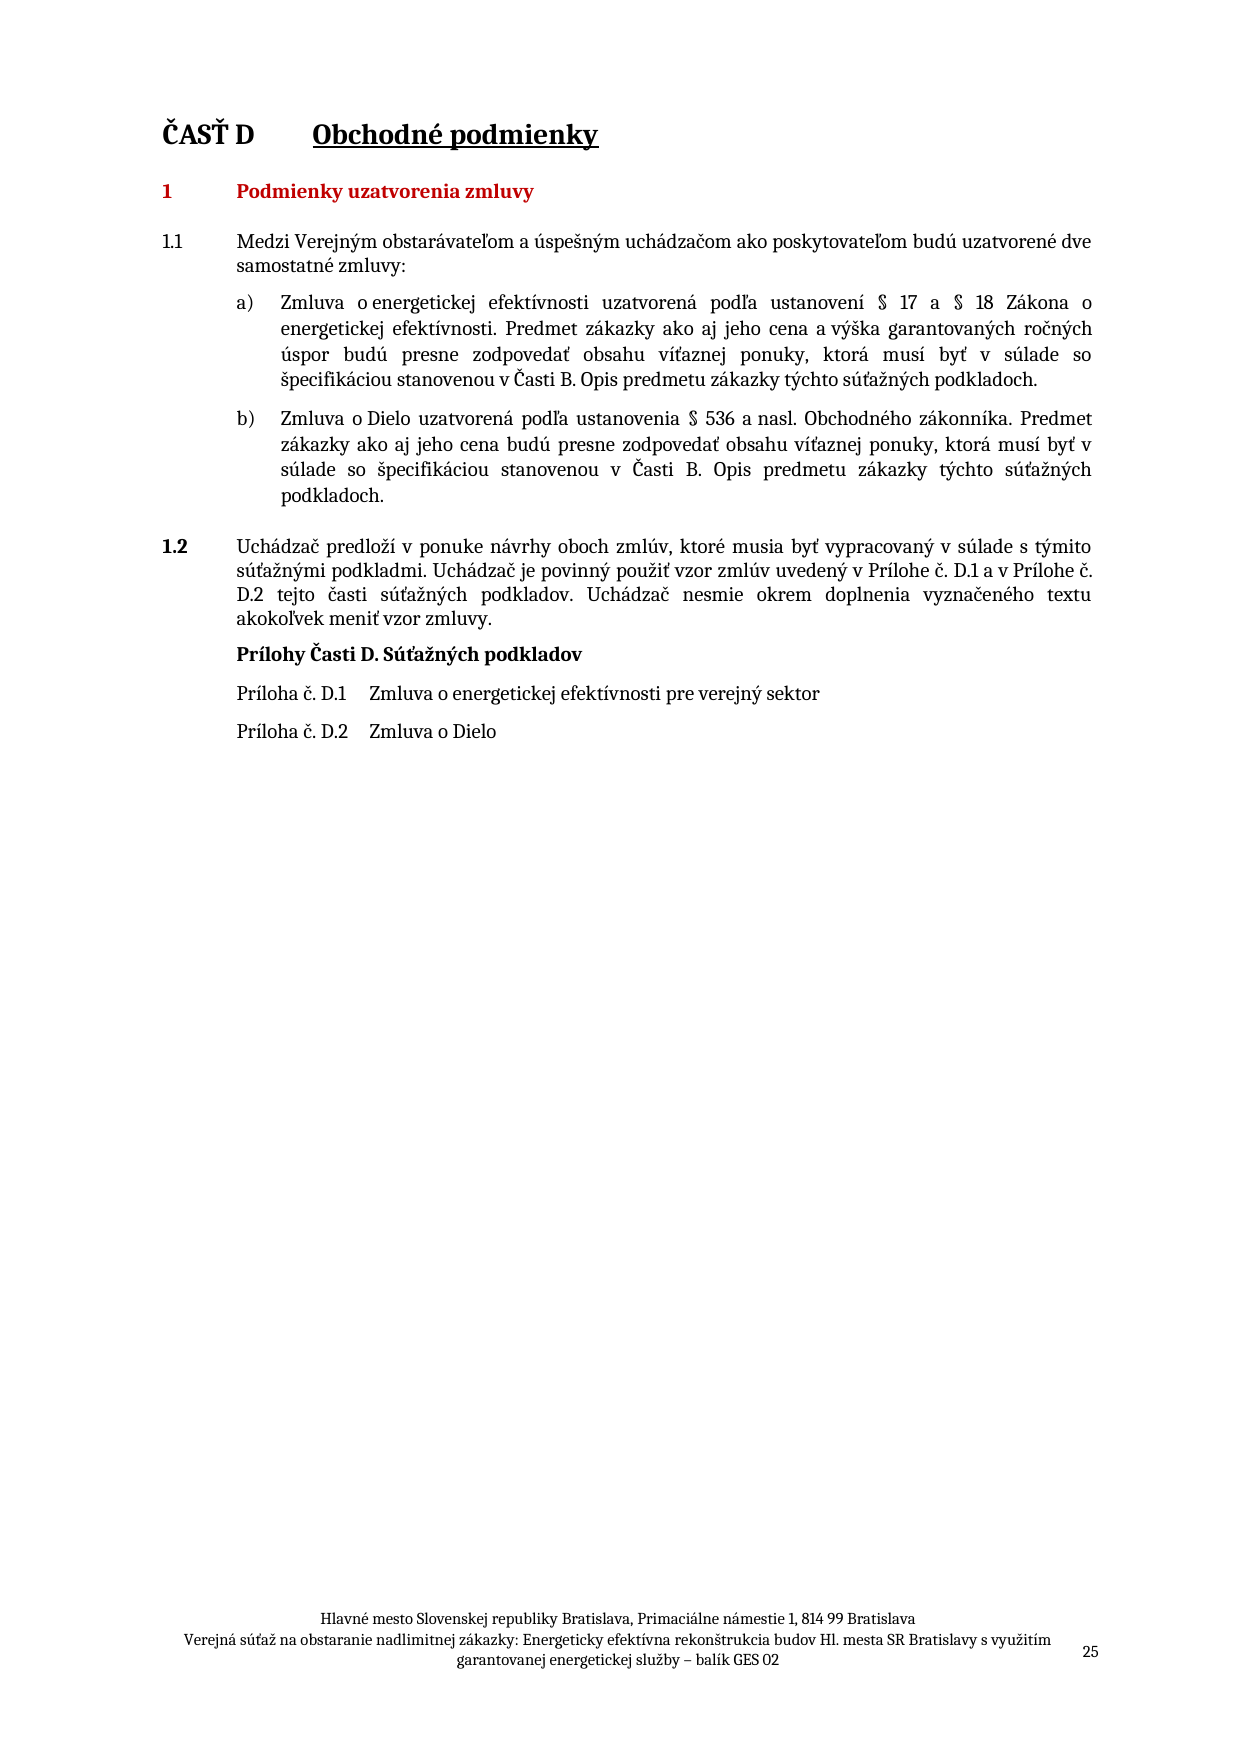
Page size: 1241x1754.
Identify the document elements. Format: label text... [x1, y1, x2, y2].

text Príloha č. D.1 Zmluva o energetickej efektívnosti pre verejný sektor [236, 681, 1093, 705]
subtitle Zmluva o energetickej efektívnosti uzatvorená podľa ustanovení § 17 a § 18 Zákona o energetickej efektívnosti. Predmet zákazky ako aj jeho cena a výška garantovaných ročných úspor budú presne zodpovedať obsahu víťaznej ponuky, ktorá musí byť v súlade so špecifikáciou stanovenou v Časti B. Opis predmetu zákazky týchto súťažných podkladoch. [236, 291, 1093, 392]
subtitle Podmienky uzatvorenia zmluvy [162, 179, 1093, 203]
text Prílohy Časti D. Súťažných podkladov [236, 643, 1093, 667]
subtitle Uchádzač predloží v ponuke návrhy oboch zmlúv, ktoré musia byť vypracovaný v súlade s týmito súťažnými podkladmi. Uchádzač je povinný použiť vzor zmlúv uvedený v Prílohe č. D.1 a v Prílohe č. D.2 tejto časti súťažných podkladov. Uchádzač nesmie okrem doplnenia vyznačeného textu akokoľvek meniť vzor zmluvy. [162, 535, 1093, 631]
text Príloha č. D.2 Zmluva o Dielo [236, 720, 1093, 744]
subtitle Medzi Verejným obstarávateľom a úspešným uchádzačom ako poskytovateľom budú uzatvorené dve samostatné zmluvy: [162, 230, 1093, 278]
subtitle Obchodné podmienky [162, 118, 1093, 152]
subtitle Zmluva o Dielo uzatvorená podľa ustanovenia § 536 a nasl. Obchodného zákonníka. Predmet zákazky ako aj jeho cena budú presne zodpovedať obsahu víťaznej ponuky, ktorá musí byť v súlade so špecifikáciou stanovenou v Časti B. Opis predmetu zákazky týchto súťažných podkladoch. [236, 406, 1093, 508]
